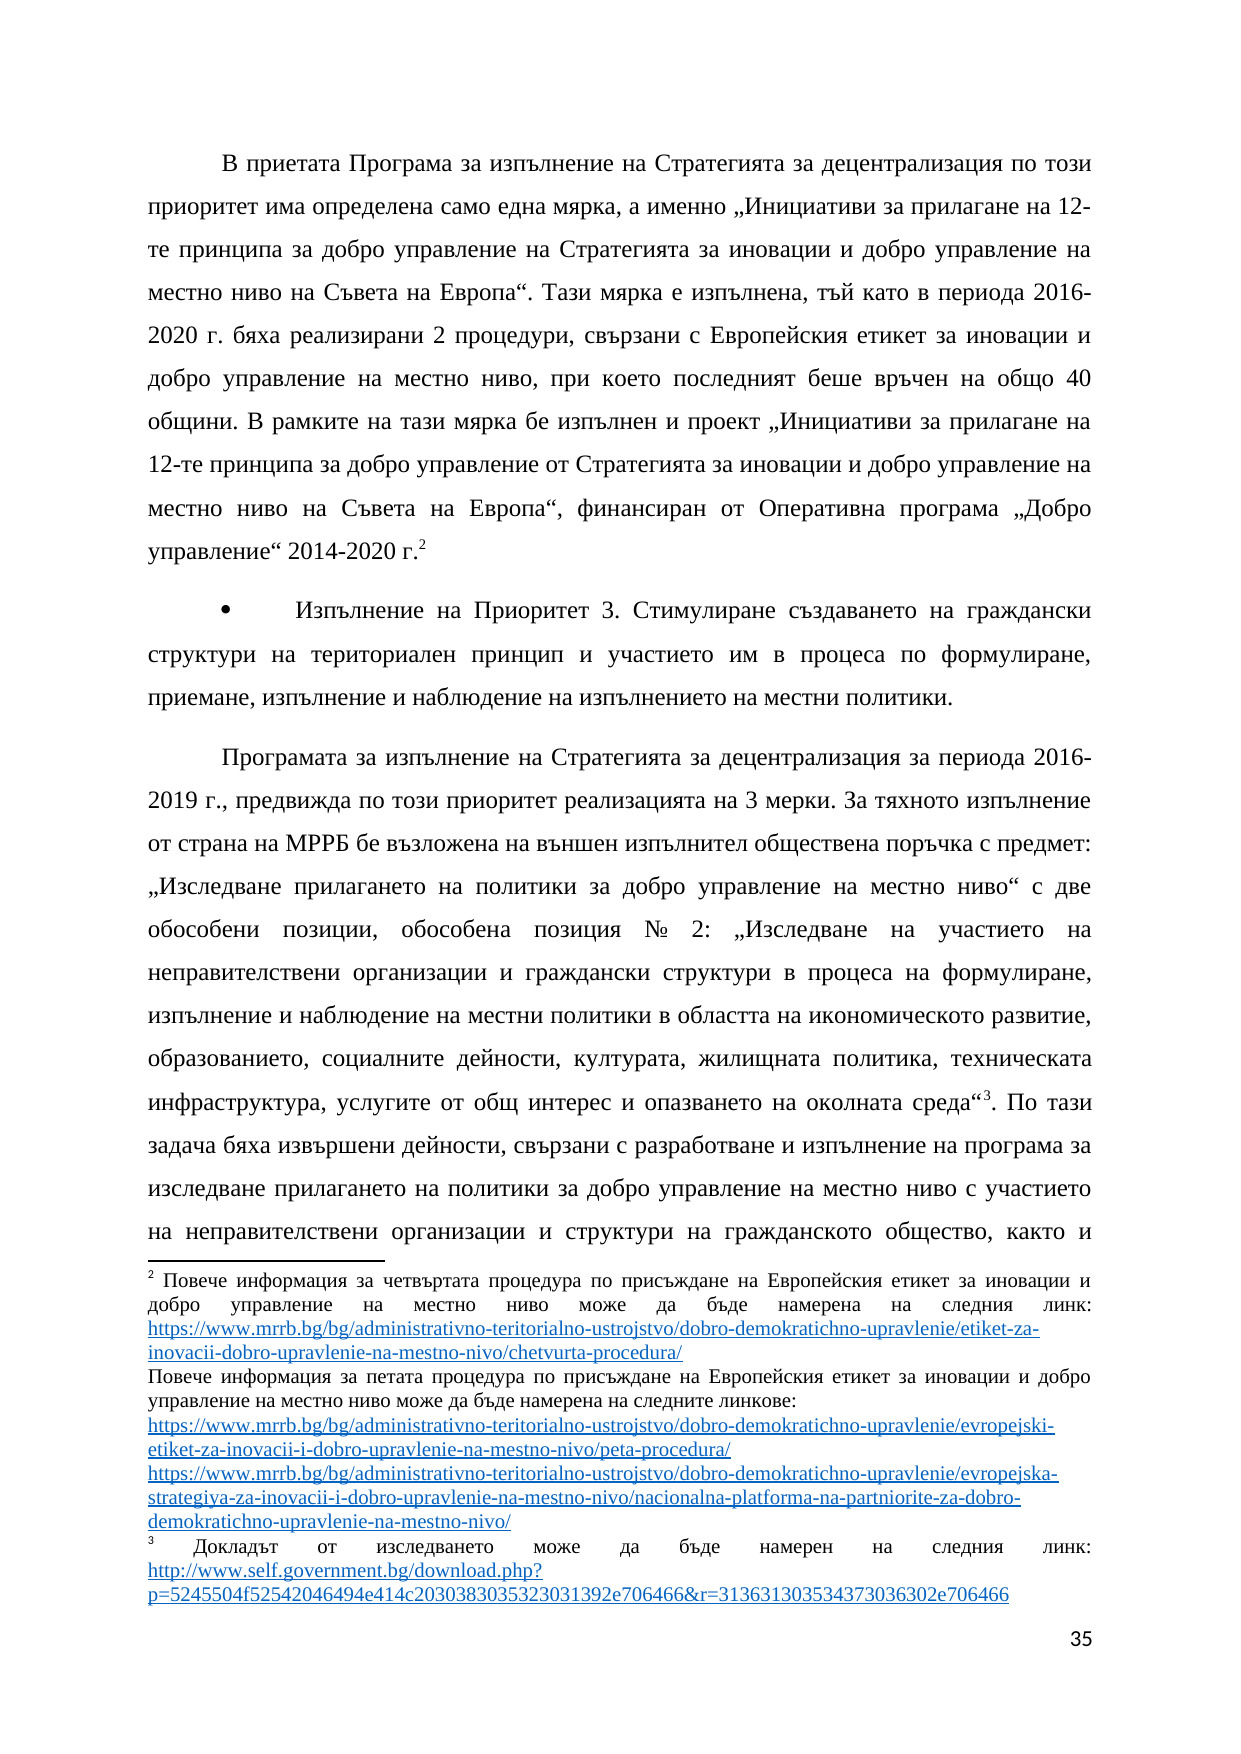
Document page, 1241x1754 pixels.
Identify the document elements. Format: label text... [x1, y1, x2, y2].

list Изпълнение на Приоритет 3. Стимулиране създаването на граждански структури на териториален принцип и участието им в процеса по формулиране, приемане, изпълнение и наблюдение на изпълнението на местни политики. [148, 596, 1093, 711]
text В приетата Програма за изпълнение на Стратегията за децентрализация по този приоритет има определена само една мярка, а именно „Инициативи за прилагане на 12-те принципа за добро управление на Стратегията за иновации и добро управление на местно ниво на Съвета на Европа“. Тази мярка е изпълнена, тъй като в периода 2016-2020 г. бяха реализирани 2 процедури, свързани с Европейския етикет за иновации и добро управление на местно ниво, при което последният беше връчен на общо 40 общини. В рамките на тази мярка бе изпълнен и проект „Инициативи за прилагане на 12-те принципа за добро управление от Стратегията за иновации и добро управление на местно ниво на Съвета на Европа“, финансиран от Оперативна програма „Добро управление“ 2014-2020 г. [148, 148, 1093, 564]
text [148, 742, 1093, 1245]
